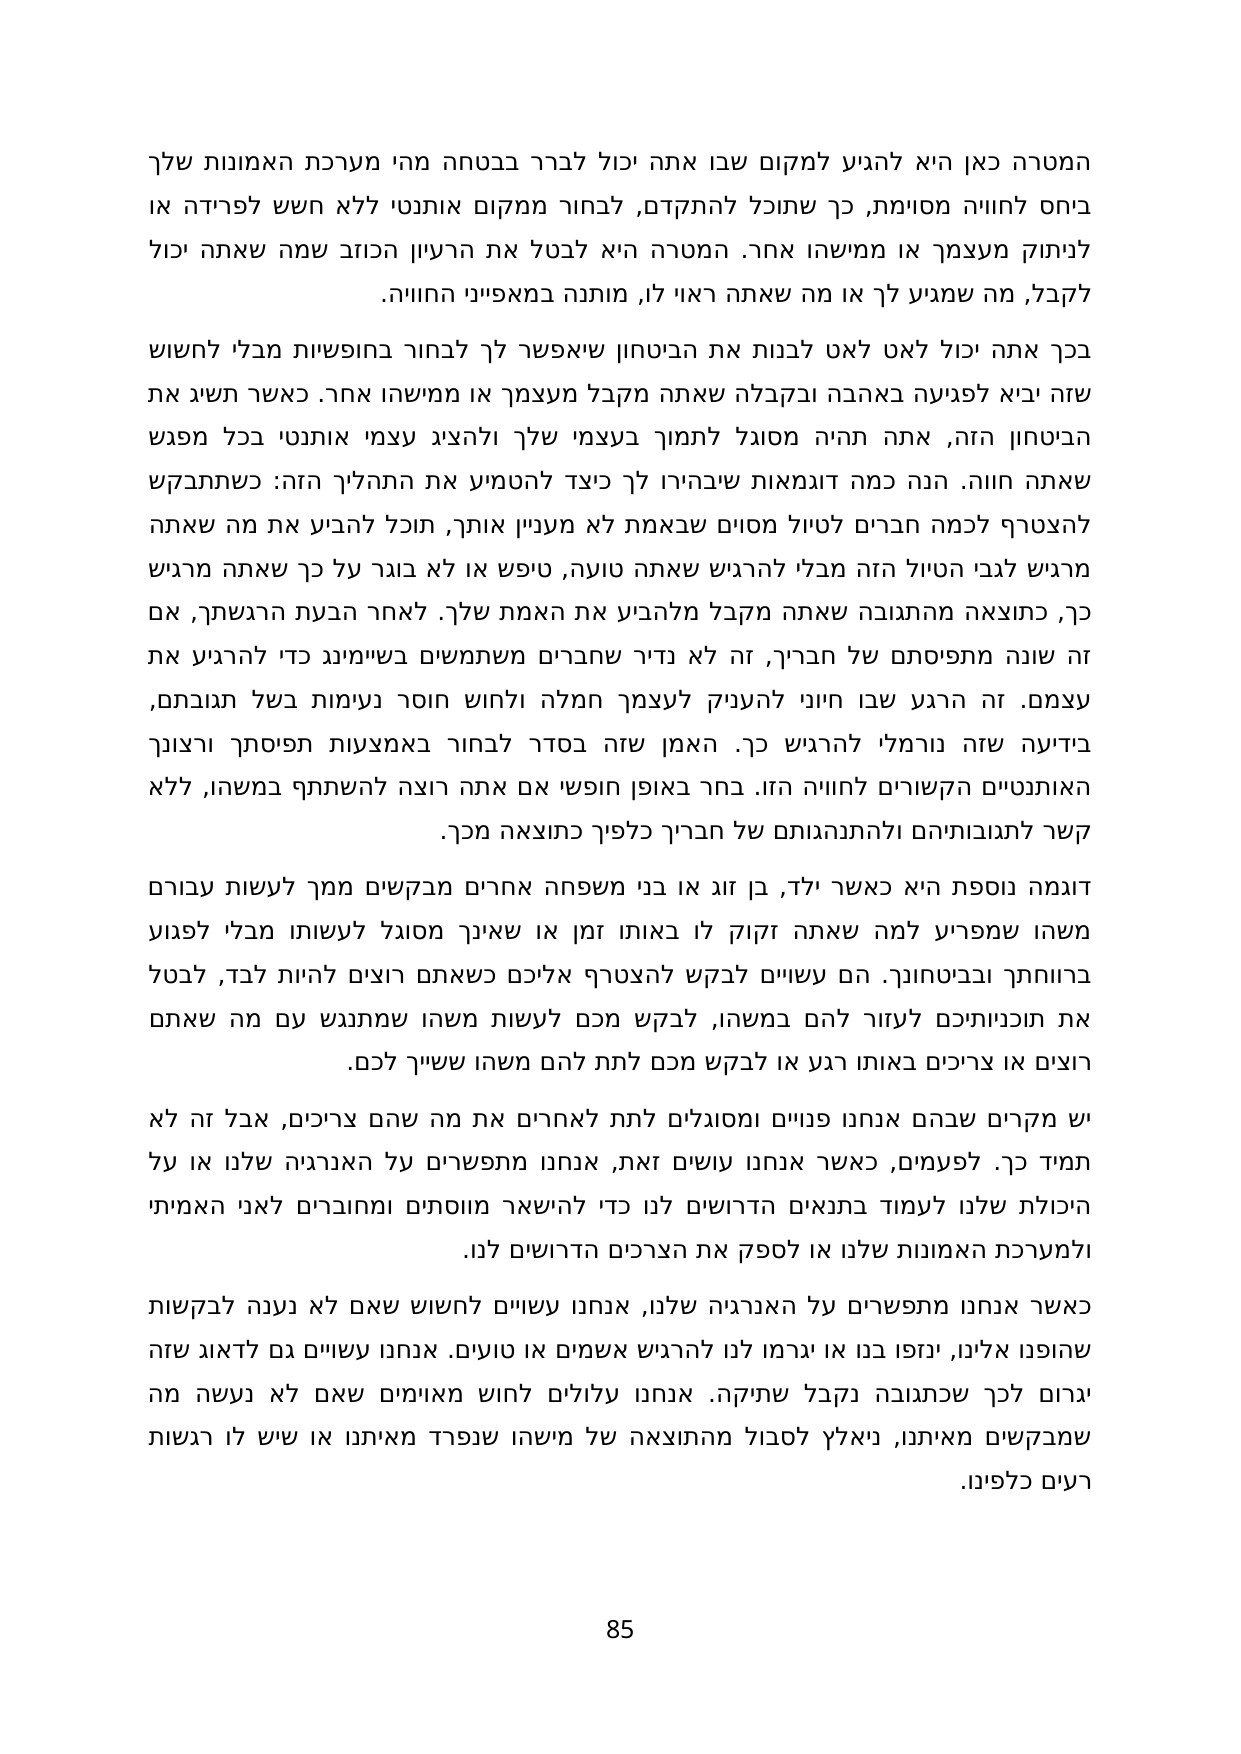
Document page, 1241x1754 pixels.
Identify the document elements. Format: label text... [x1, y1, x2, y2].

text דוגמה נוספת היא כאשר ילד, בן זוג או בני משפחה אחרים מבקשים ממך לעשות עבורם משהו שמפריע למה שאתה זקוק לו באותו זמן או שאינך מסוגל לעשותו מבלי לפגוע ברווחתך ובביטחונך. הם עשויים לבקש להצטרף אליכם כשאתם רוצים להיות לבד, לבטל את תוכניותיכם לעזור להם במשהו, לבקש מכם לעשות משהו שמתנגש עם מה שאתם רוצים או צריכים באותו רגע או לבקש מכם לתת להם משהו ששייך לכם. [148, 873, 1093, 1077]
text כאשר אנחנו מתפשרים על האנרגיה שלנו, אנחנו עשויים לחשוש שאם לא נענה לבקשות שהופנו אלינו, ינזפו בנו או יגרמו לנו להרגיש אשמים או טועים. אנחנו עשויים גם לדאוג שזה יגרום לכך שכתגובה נקבל שתיקה. אנחנו עלולים לחוש מאוימים שאם לא נעשה מה שמבקשים מאיתנו, ניאלץ לסבול מהתוצאה של מישהו שנפרד מאיתנו או שיש לו רגשות רעים כלפינו. [148, 1291, 1093, 1496]
text המטרה כאן היא להגיע למקום שבו אתה יכול לברר בבטחה מהי מערכת האמונות שלך ביחס לחוויה מסוימת, כך שתוכל להתקדם, לבחור ממקום אותנטי ללא חשש לפרידה או לניתוק מעצמך או ממישהו אחר. המטרה היא לבטל את הרעיון הכוזב שמה שאתה יכול לקבל, מה שמגיע לך או מה שאתה ראוי לו, מותנה במאפייני החוויה. [148, 148, 1093, 308]
text יש מקרים שבהם אנחנו פנויים ומסוגלים לתת לאחרים את מה שהם צריכים, אבל זה לא תמיד כך. לפעמים, כאשר אנחנו עושים זאת, אנחנו מתפשרים על האנרגיה שלנו או על היכולת שלנו לעמוד בתנאים הדרושים לנו כדי להישאר מווסתים ומחוברים לאני האמיתי ולמערכת האמונות שלנו או לספק את הצרכים הדרושים לנו. [148, 1104, 1093, 1264]
text בכך אתה יכול לאט לאט לבנות את הביטחון שיאפשר לך לבחור בחופשיות מבלי לחשוש שזה יביא לפגיעה באהבה ובקבלה שאתה מקבל מעצמך או ממישהו אחר. כאשר תשיג את הביטחון הזה, אתה תהיה מסוגל לתמוך בעצמי שלך ולהציג עצמי אותנטי בכל מפגש שאתה חווה. הנה כמה דוגמאות שיבהירו לך כיצד להטמיע את התהליך הזה: כשתתבקש להצטרף לכמה חברים לטיול מסוים שבאמת לא מעניין אותך, תוכל להביע את מה שאתה מרגיש לגבי הטיול הזה מבלי להרגיש שאתה טועה, טיפש או לא בוגר על כך שאתה מרגיש כך, כתוצאה מהתגובה שאתה מקבל מלהביע את האמת שלך. לאחר הבעת הרגשתך, אם זה שונה מתפיסתם של חבריך, זה לא נדיר שחברים משתמשים בשיימינג כדי להרגיע את עצמם. זה הרגע שבו חיוני להעניק לעצמך חמלה ולחוש חוסר נעימות בשל תגובתם, בידיעה שזה נורמלי להרגיש כך. האמן שזה בסדר לבחור באמצעות תפיסתך ורצונך האותנטיים הקשורים לחוויה הזו. בחר באופן חופשי אם אתה רוצה להשתתף במשהו, ללא קשר לתגובותיהם ולהתנהגותם של חבריך כלפיך כתוצאה מכך. [148, 335, 1093, 846]
